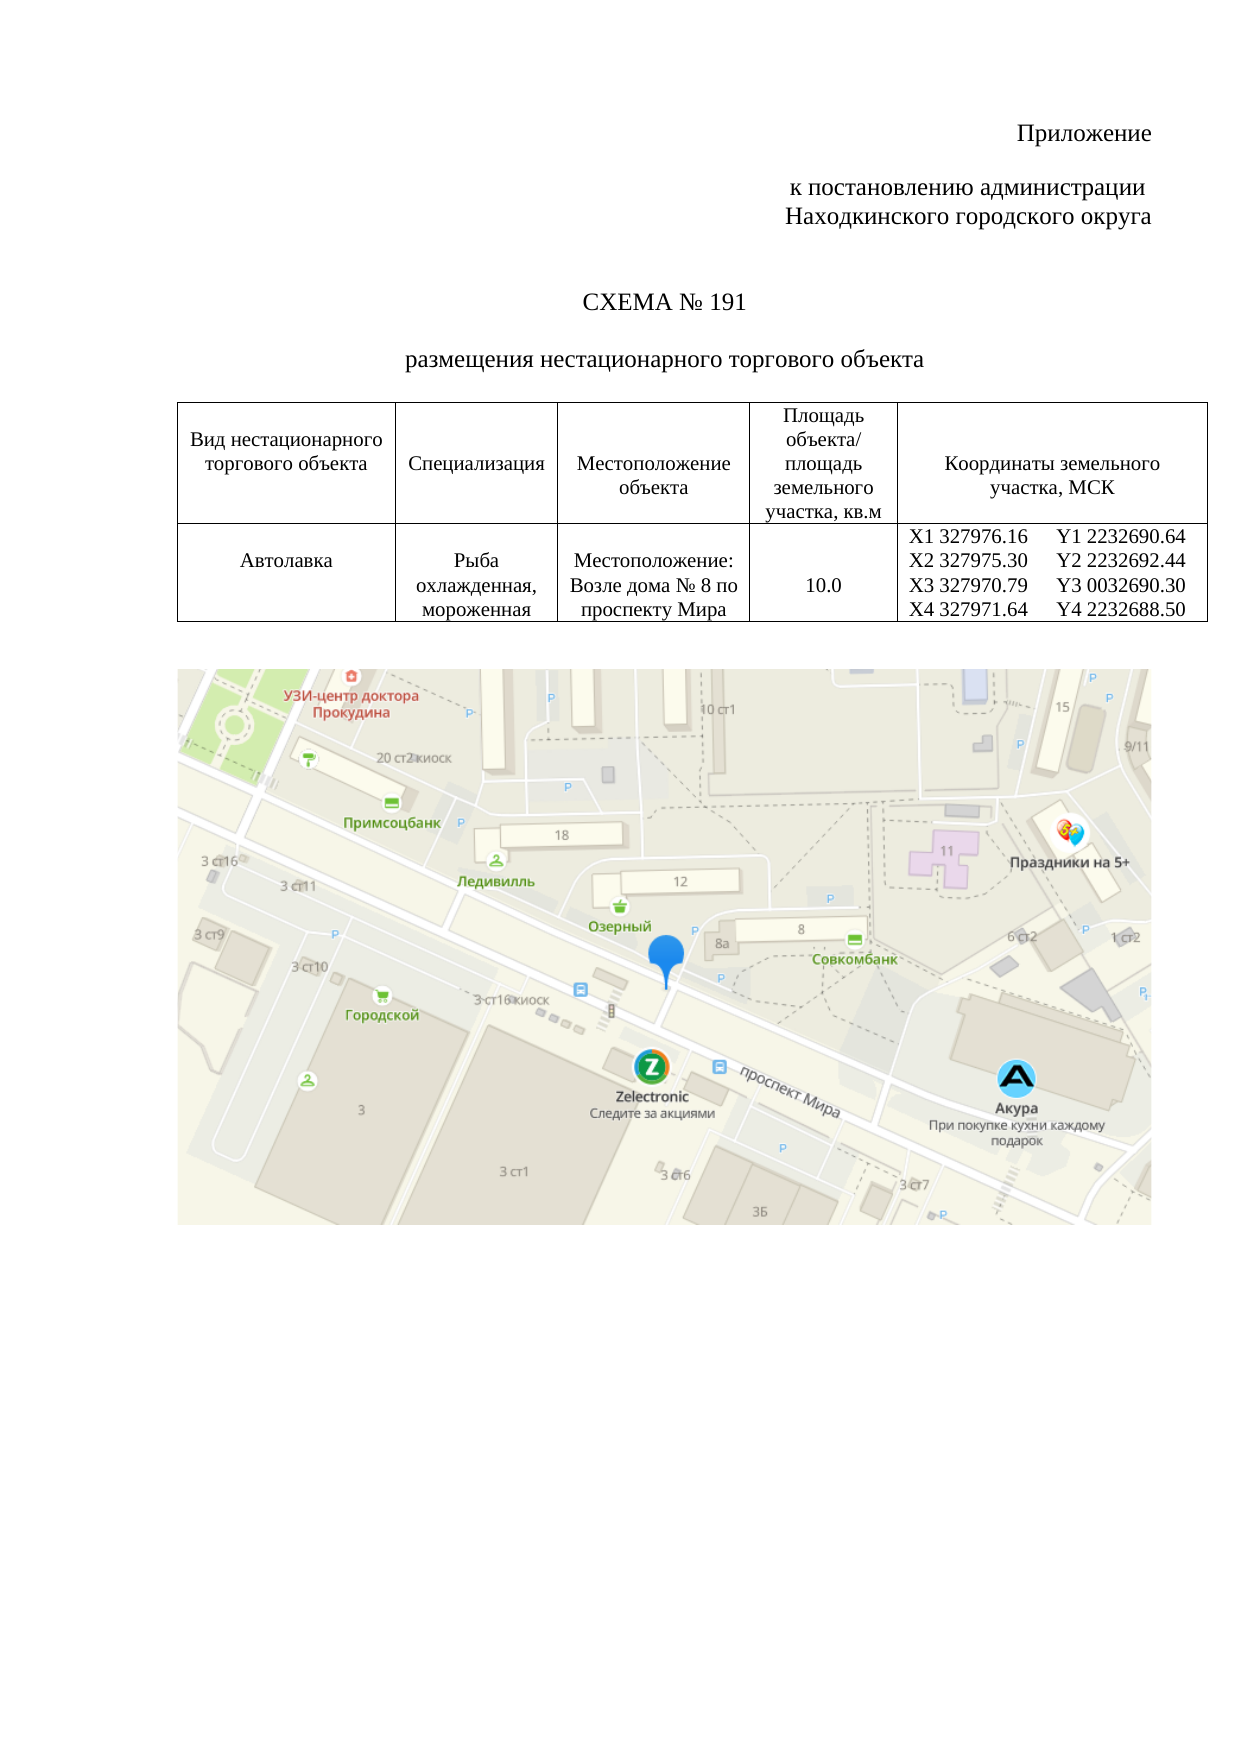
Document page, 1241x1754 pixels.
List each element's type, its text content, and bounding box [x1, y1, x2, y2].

table_header Специализация [396, 403, 557, 523]
text к постановлению администрации [177, 172, 1152, 201]
text СХЕМА № 191 [177, 287, 1152, 316]
table_header Площадь объекта/ площадь земельного участка, кв.м [750, 403, 897, 523]
text Находкинского городского округа [177, 201, 1152, 229]
table_cell Рыба охлажденная, мороженная [396, 524, 557, 621]
table_cell 10.0 [750, 524, 897, 621]
table_header Координаты земельного участка, МСК [898, 403, 1207, 523]
table_cell X1 327976.16 Y1 2232690.64 X2 327975.30 Y2 2232692.44 X3 327970.79 Y3 0032690.30 X4 327971.64 Y4 2232688.50 [898, 524, 1207, 621]
table_cell Местоположение: Возле дома № 8 по проспекту Мира [558, 524, 749, 621]
table_header Местоположение объекта [558, 403, 749, 523]
text Приложение [177, 118, 1152, 147]
picture [177, 669, 1152, 1225]
text размещения нестационарного торгового объекта [177, 344, 1152, 373]
table_cell Автолавка [178, 524, 395, 621]
table_header Вид нестационарного торгового объекта [178, 403, 395, 523]
